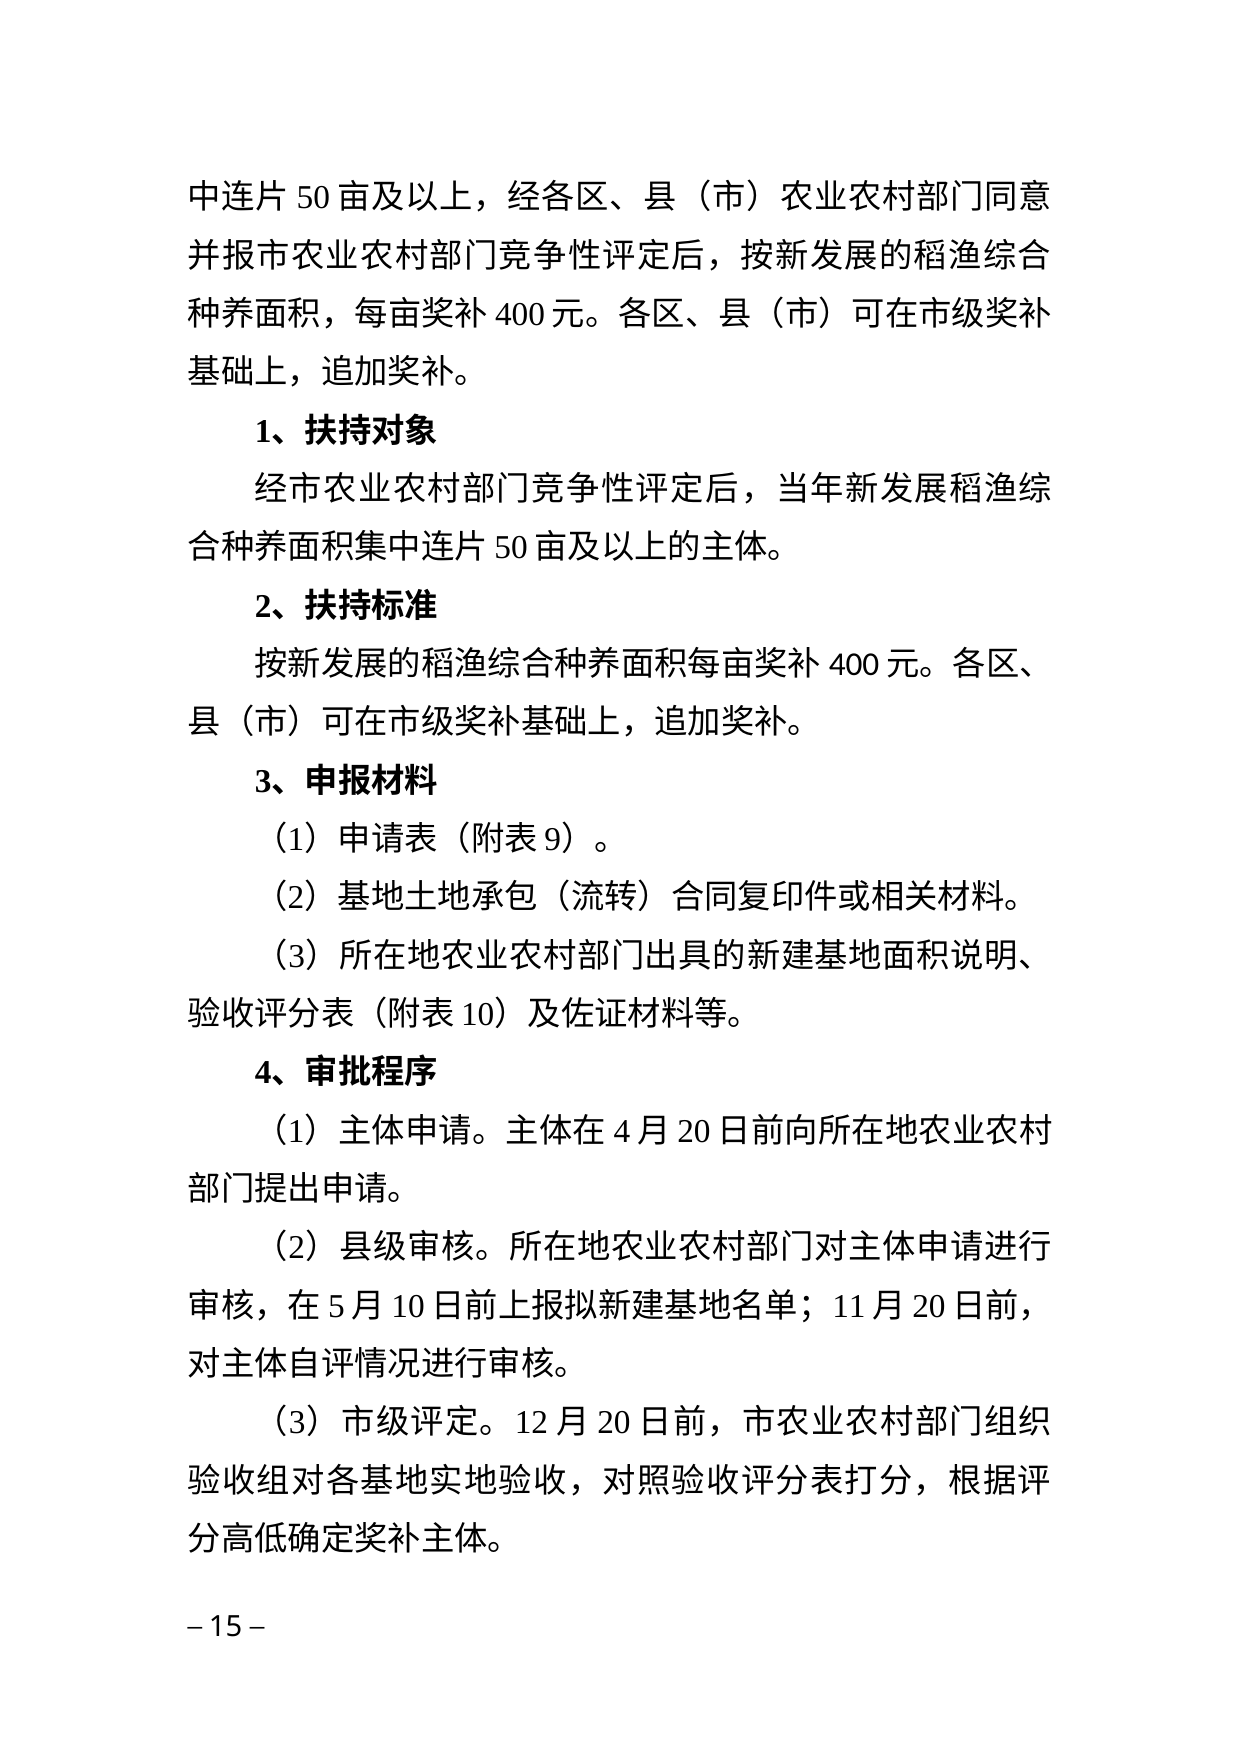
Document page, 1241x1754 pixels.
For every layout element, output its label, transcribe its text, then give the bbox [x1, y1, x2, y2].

text 2、扶持标准 [187, 570, 1053, 629]
text 经市农业农村部门竞争性评定后，当年新发展稻渔综合种养面积集中连片50亩及以上的主体。 [187, 454, 1053, 570]
text 1、扶持对象 [187, 395, 1053, 454]
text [187, 162, 1053, 395]
text （2）基地土地承包（流转）合同复印件或相关材料。 [187, 862, 1053, 920]
text （2）县级审核。所在地农业农村部门对主体申请进行审核，在5月10日前上报拟新建基地名单；11月20日前，对主体自评情况进行审核。 [187, 1212, 1053, 1387]
text （1）主体申请。主体在4月20日前向所在地农业农村部门提出申请。 [187, 1095, 1053, 1212]
text （3）市级评定。12月20日前，市农业农村部门组织验收组对各基地实地验收，对照验收评分表打分，根据评分高低确定奖补主体。 [187, 1387, 1053, 1562]
text 3、申报材料 [187, 745, 1053, 804]
text （1）申请表（附表9）。 [187, 804, 1053, 862]
text 按新发展的稻渔综合种养面积每亩奖补400元。各区、县（市）可在市级奖补基础上，追加奖补。 [187, 629, 1053, 745]
text 4、审批程序 [187, 1037, 1053, 1095]
text （3）所在地农业农村部门出具的新建基地面积说明、验收评分表（附表10）及佐证材料等。 [187, 920, 1053, 1037]
